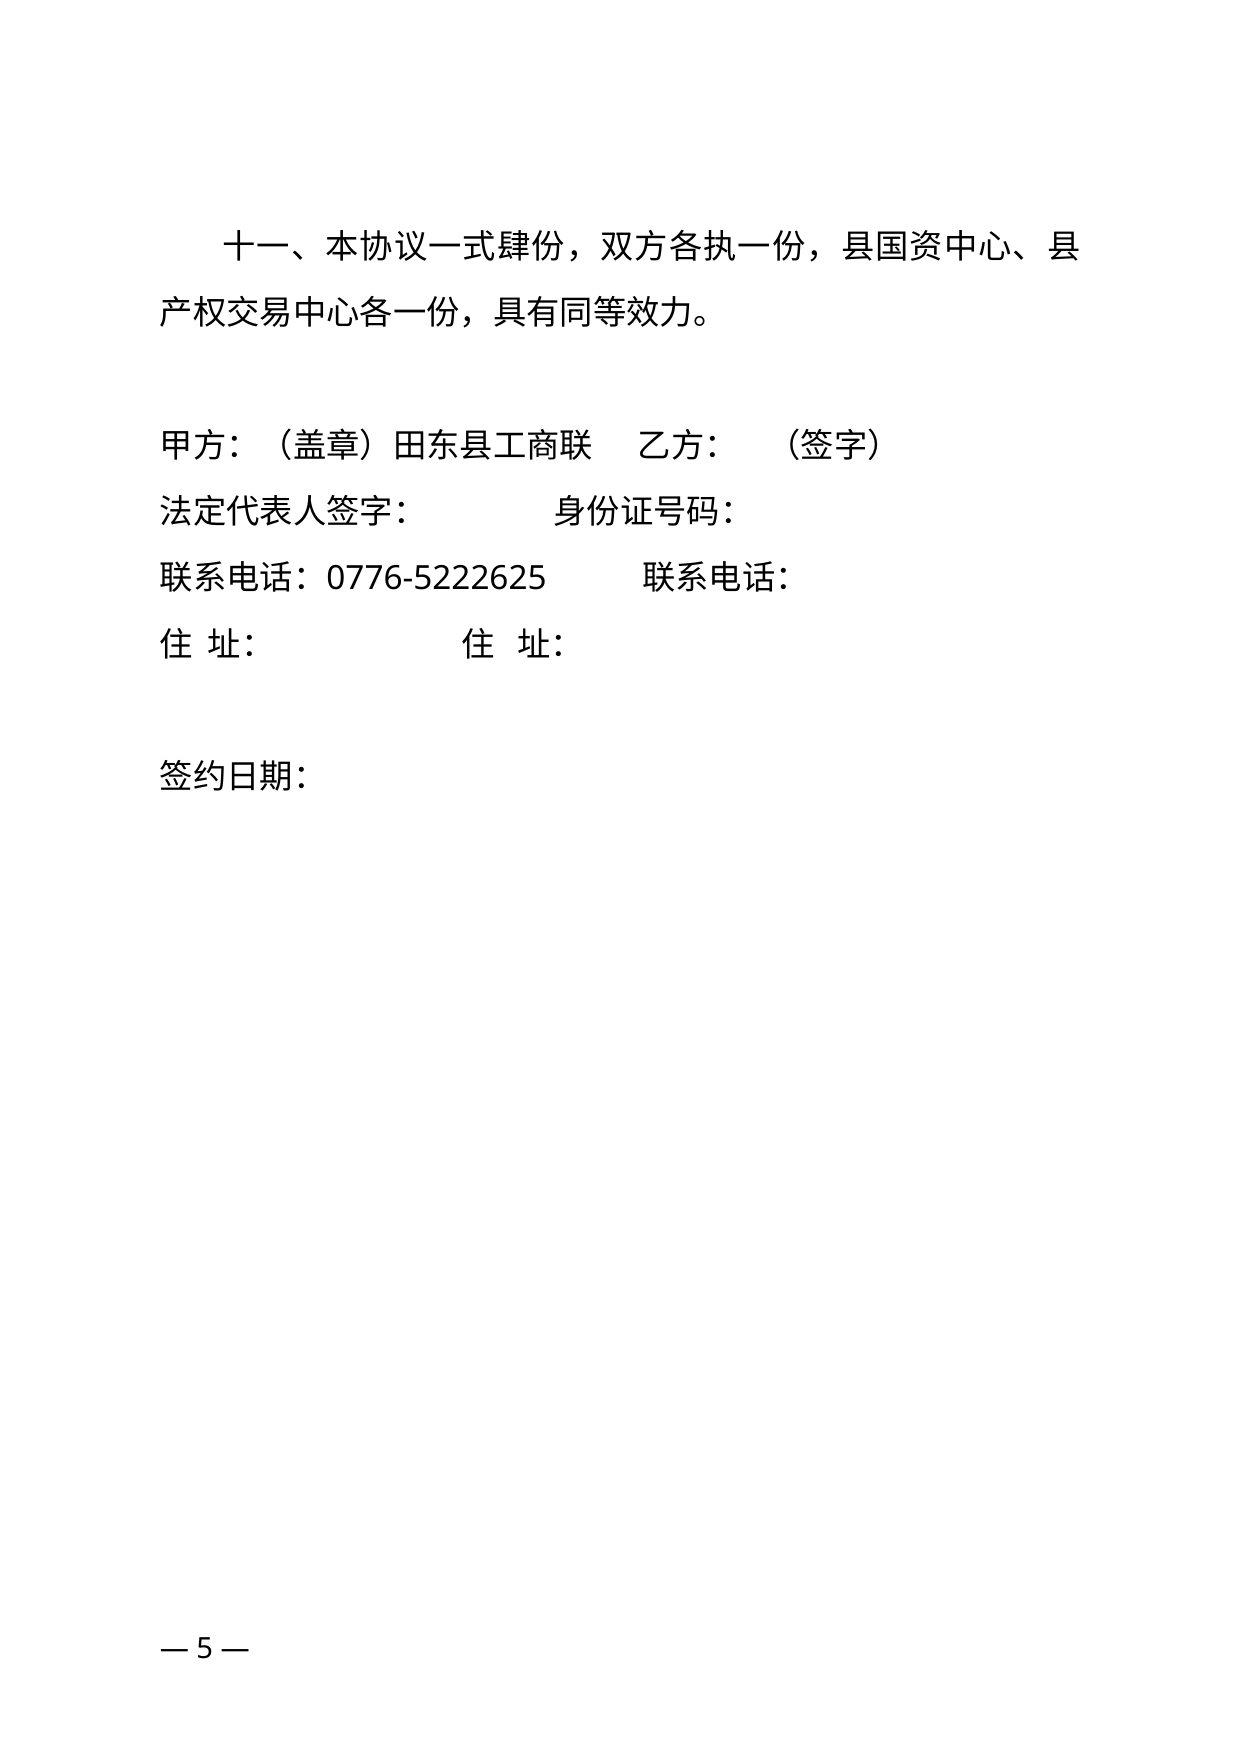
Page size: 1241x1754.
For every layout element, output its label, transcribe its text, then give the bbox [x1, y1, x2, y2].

text 法定代表人签字： 身份证号码： [159, 476, 1081, 542]
text 甲方：（盖章）田东县工商联 乙方： （签字） [159, 409, 1081, 476]
text 住 址： 住 址： [159, 608, 1081, 674]
text 联系电话：0776-5222625 联系电话： [159, 542, 1081, 608]
text 签约日期： [159, 741, 1081, 807]
list 十一、本协议一式肆份，双方各执一份，县国资中心、县产权交易中心各一份，具有同等效力。 [159, 211, 1081, 343]
